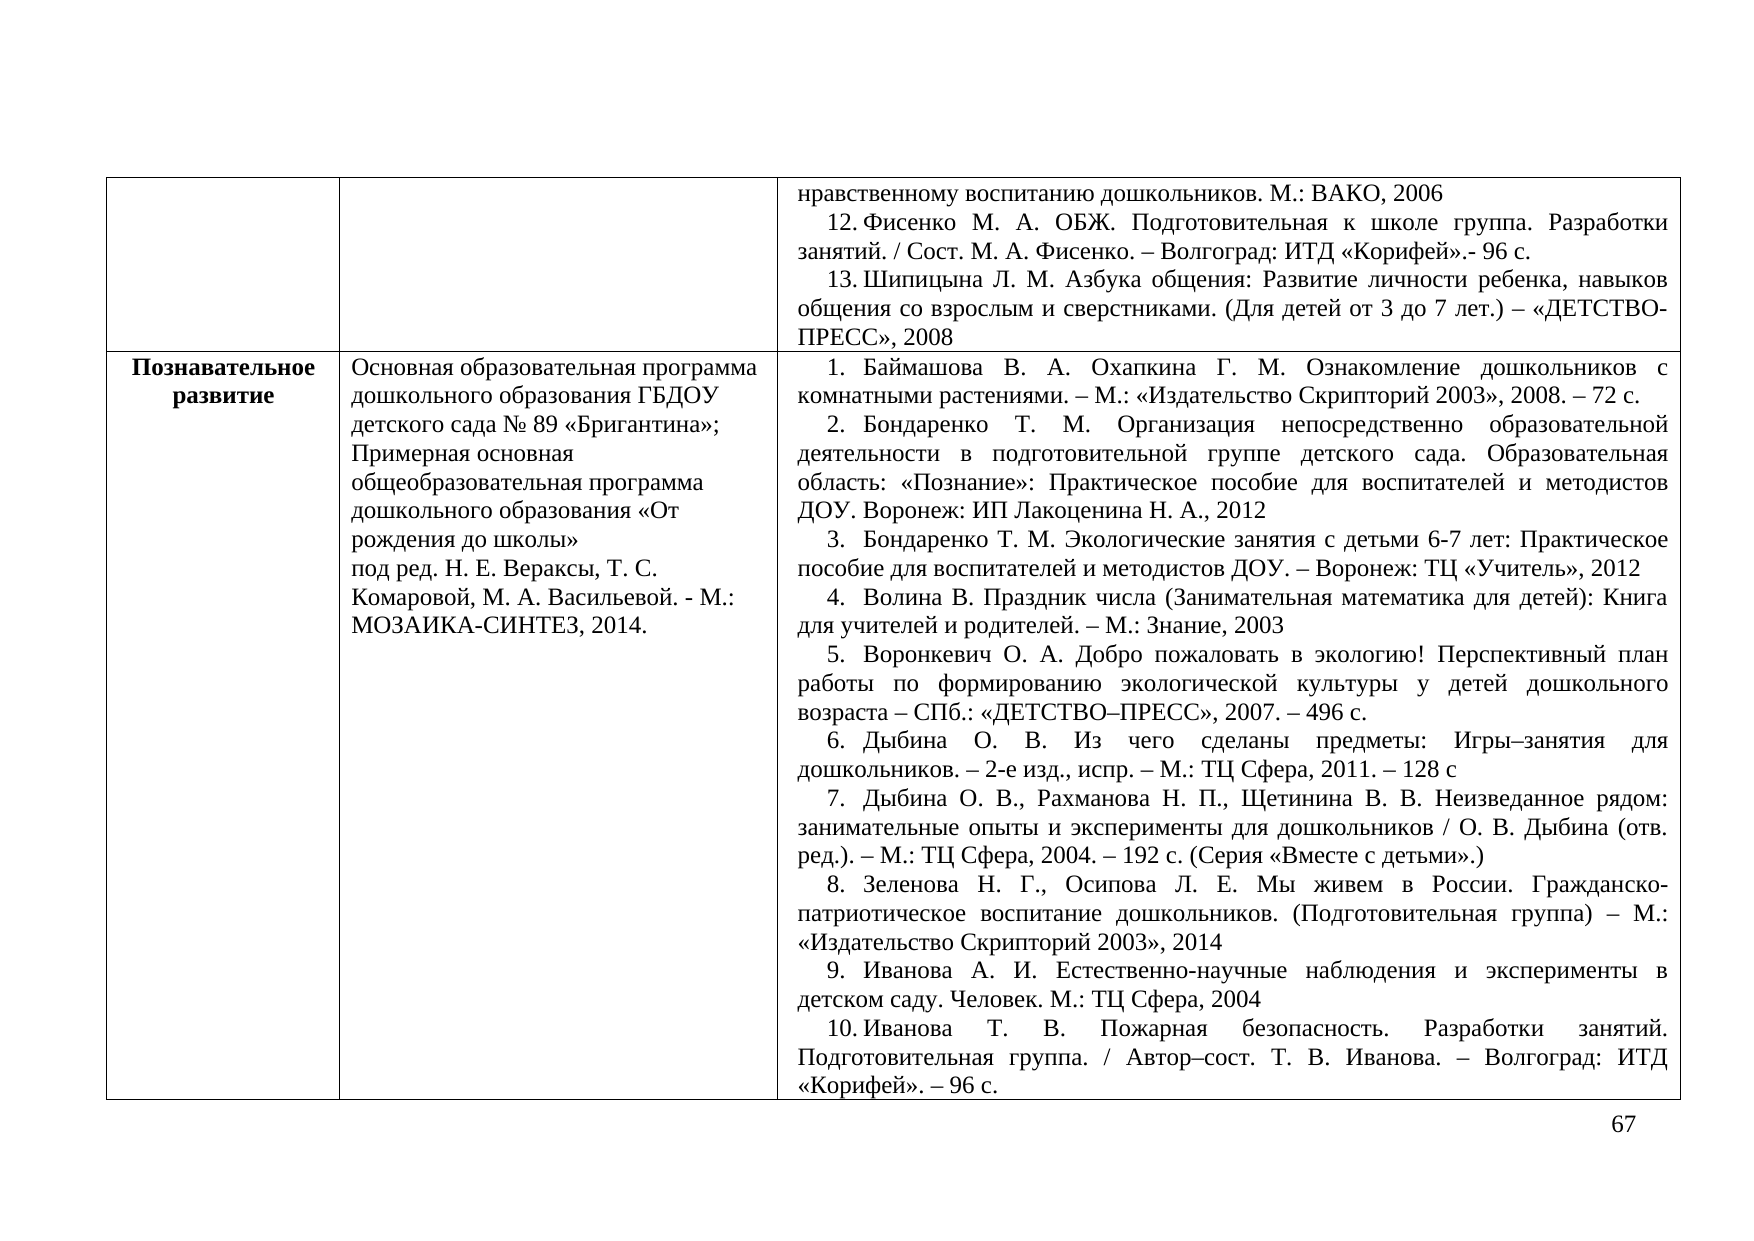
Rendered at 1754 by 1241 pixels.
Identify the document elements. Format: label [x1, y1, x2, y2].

table_cell [778, 178, 1680, 351]
table_cell [107, 178, 339, 351]
table_cell [340, 178, 777, 351]
table_cell [778, 352, 1680, 1099]
table_cell [340, 352, 777, 1099]
table_cell [107, 352, 339, 1099]
